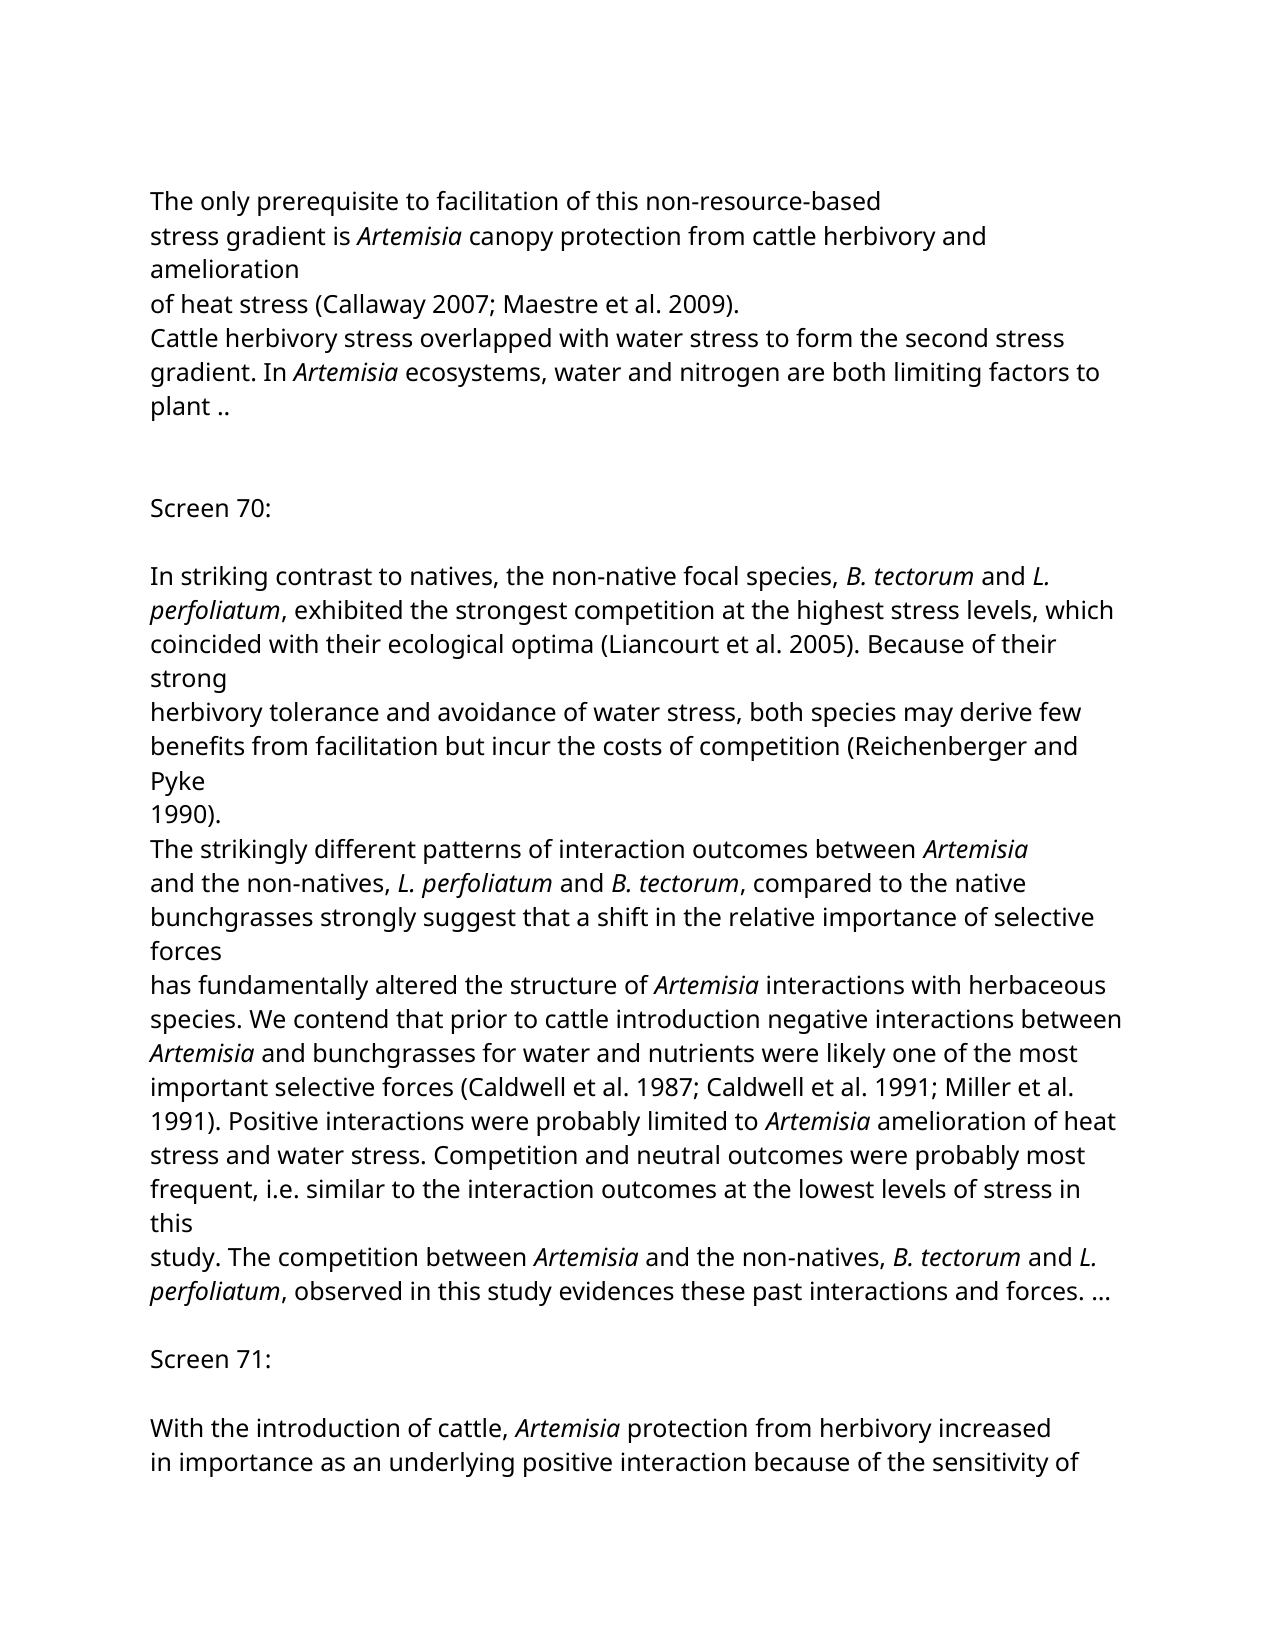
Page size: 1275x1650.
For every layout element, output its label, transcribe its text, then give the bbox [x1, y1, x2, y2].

text of heat stress (Callaway 2007; Maestre et al. 2009). [150, 286, 1125, 320]
text and the non-natives, L. perfoliatum and B. tectorum, compared to the native [150, 865, 1125, 899]
text 1990). [150, 797, 1125, 831]
text study. The competition between Artemisia and the non-natives, B. tectorum and L. [150, 1240, 1125, 1274]
text Screen 71: [150, 1342, 1125, 1376]
text stress and water stress. Competition and neutral outcomes were probably most [150, 1138, 1125, 1172]
text important selective forces (Caldwell et al. 1987; Caldwell et al. 1991; Miller et al. [150, 1070, 1125, 1104]
text perfoliatum, observed in this study evidences these past interactions and forces. … [150, 1274, 1125, 1308]
text 1991). Positive interactions were probably limited to Artemisia amelioration of heat [150, 1104, 1125, 1138]
text Artemisia and bunchgrasses for water and nutrients were likely one of the most [150, 1036, 1125, 1070]
text herbivory tolerance and avoidance of water stress, both species may derive few [150, 695, 1125, 729]
text stress gradient is Artemisia canopy protection from cattle herbivory and amelioration [150, 218, 1125, 286]
text Screen 70: [150, 491, 1125, 525]
text gradient. In Artemisia ecosystems, water and nitrogen are both limiting factors to plant .. [150, 354, 1125, 422]
text With the introduction of cattle, Artemisia protection from herbivory increased [150, 1410, 1125, 1444]
text bunchgrasses strongly suggest that a shift in the relative importance of selective forces [150, 899, 1125, 967]
text The strikingly different patterns of interaction outcomes between Artemisia [150, 831, 1125, 865]
text coincided with their ecological optima (Liancourt et al. 2005). Because of their strong [150, 627, 1125, 695]
text has fundamentally altered the structure of Artemisia interactions with herbaceous [150, 967, 1125, 1002]
text Cattle herbivory stress overlapped with water stress to form the second stress [150, 320, 1125, 354]
text species. We contend that prior to cattle introduction negative interactions between [150, 1002, 1125, 1036]
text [150, 1444, 1125, 1478]
text In striking contrast to natives, the non-native focal species, B. tectorum and L. [150, 559, 1125, 593]
text perfoliatum, exhibited the strongest competition at the highest stress levels, which [150, 593, 1125, 627]
text The only prerequisite to facilitation of this non-resource-based [150, 184, 1125, 218]
text benefits from facilitation but incur the costs of competition (Reichenberger and Pyke [150, 729, 1125, 797]
text frequent, i.e. similar to the interaction outcomes at the lowest levels of stress in this [150, 1172, 1125, 1240]
